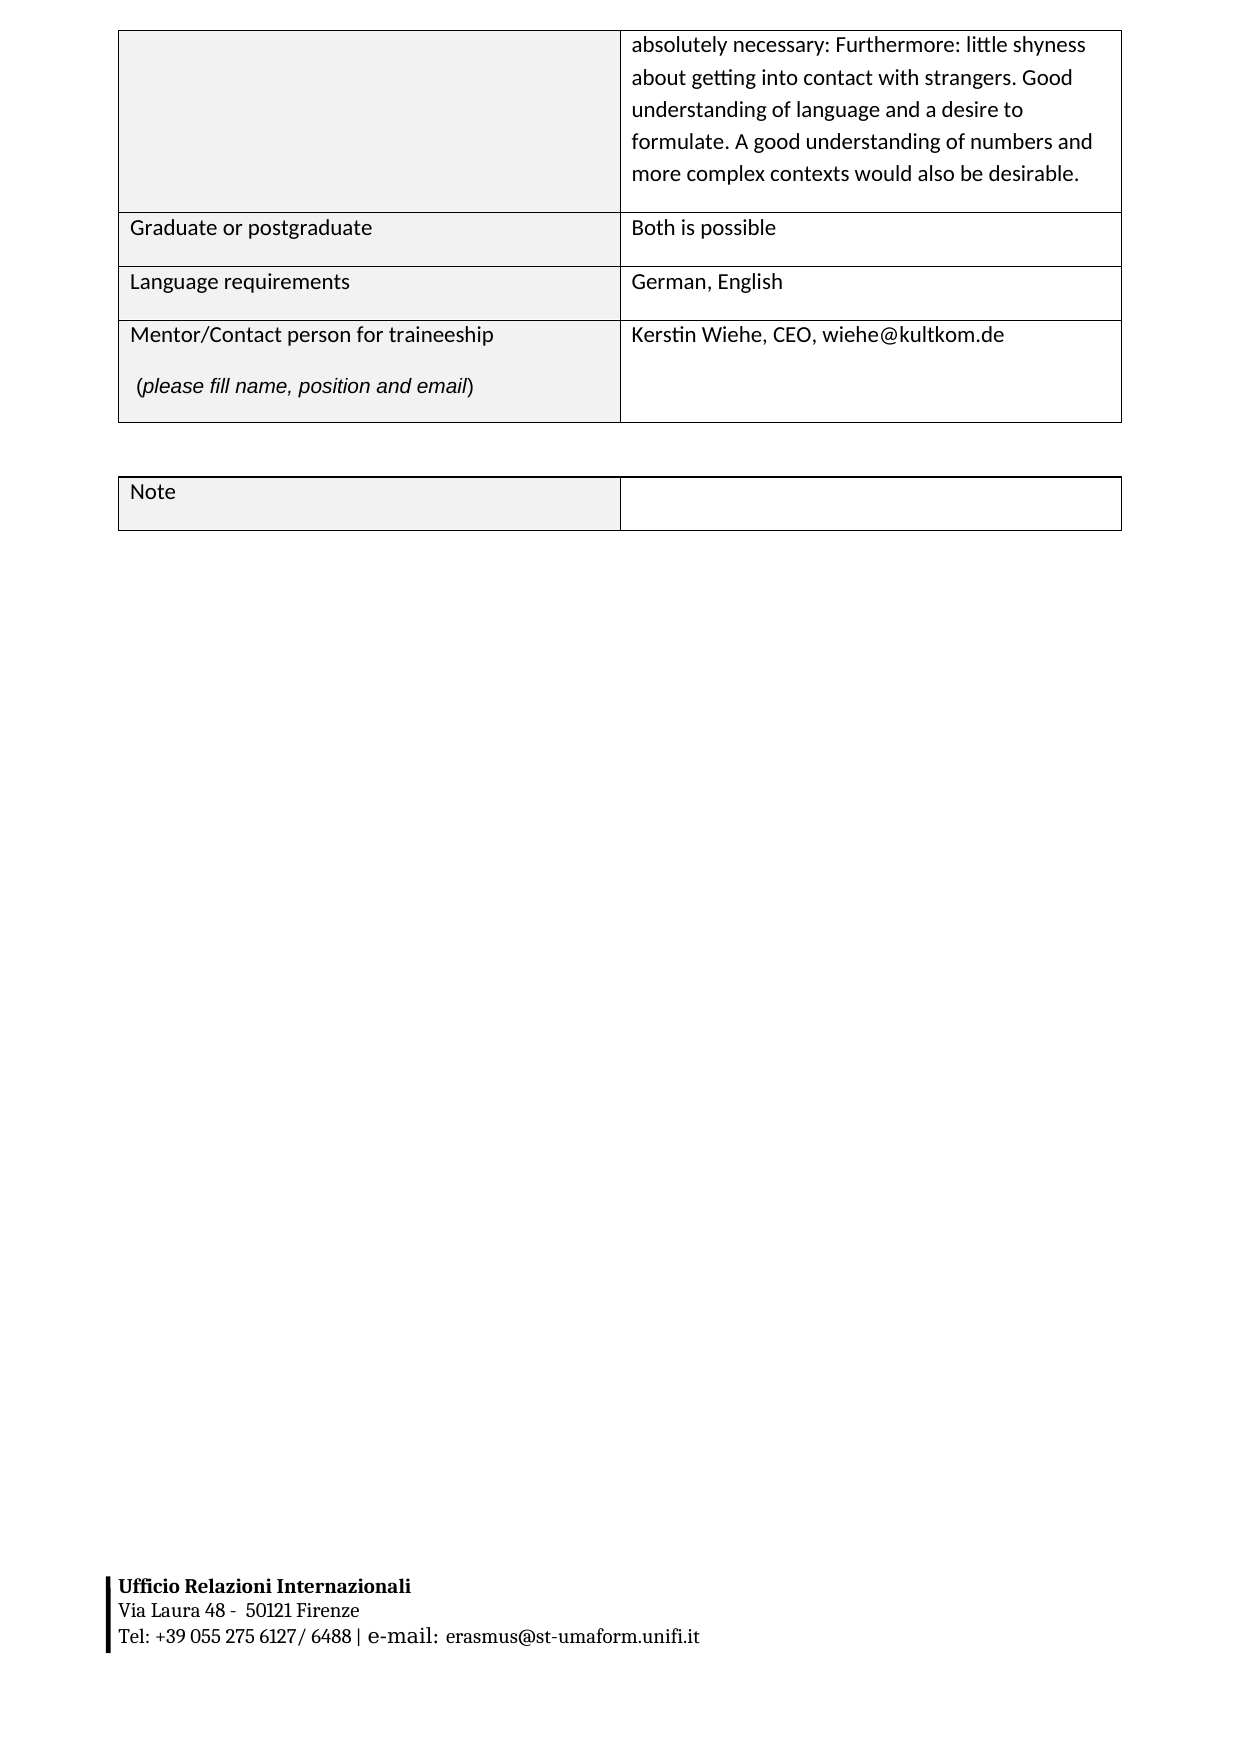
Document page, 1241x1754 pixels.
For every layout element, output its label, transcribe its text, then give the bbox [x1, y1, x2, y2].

table_cell Language requirements [119, 267, 620, 319]
table_header [621, 478, 1121, 530]
table_cell German, English [621, 267, 1121, 319]
table_cell Kerstin Wiehe, CEO, wiehe@kultkom.de [621, 321, 1121, 422]
table_cell Both is possible [621, 213, 1121, 266]
table_header Note [119, 478, 620, 530]
table_cell Mentor/Contact person for traineeship (please fill name, position and email) [119, 321, 620, 422]
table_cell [621, 31, 1121, 212]
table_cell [119, 31, 620, 212]
table_cell Graduate or postgraduate [119, 213, 620, 266]
